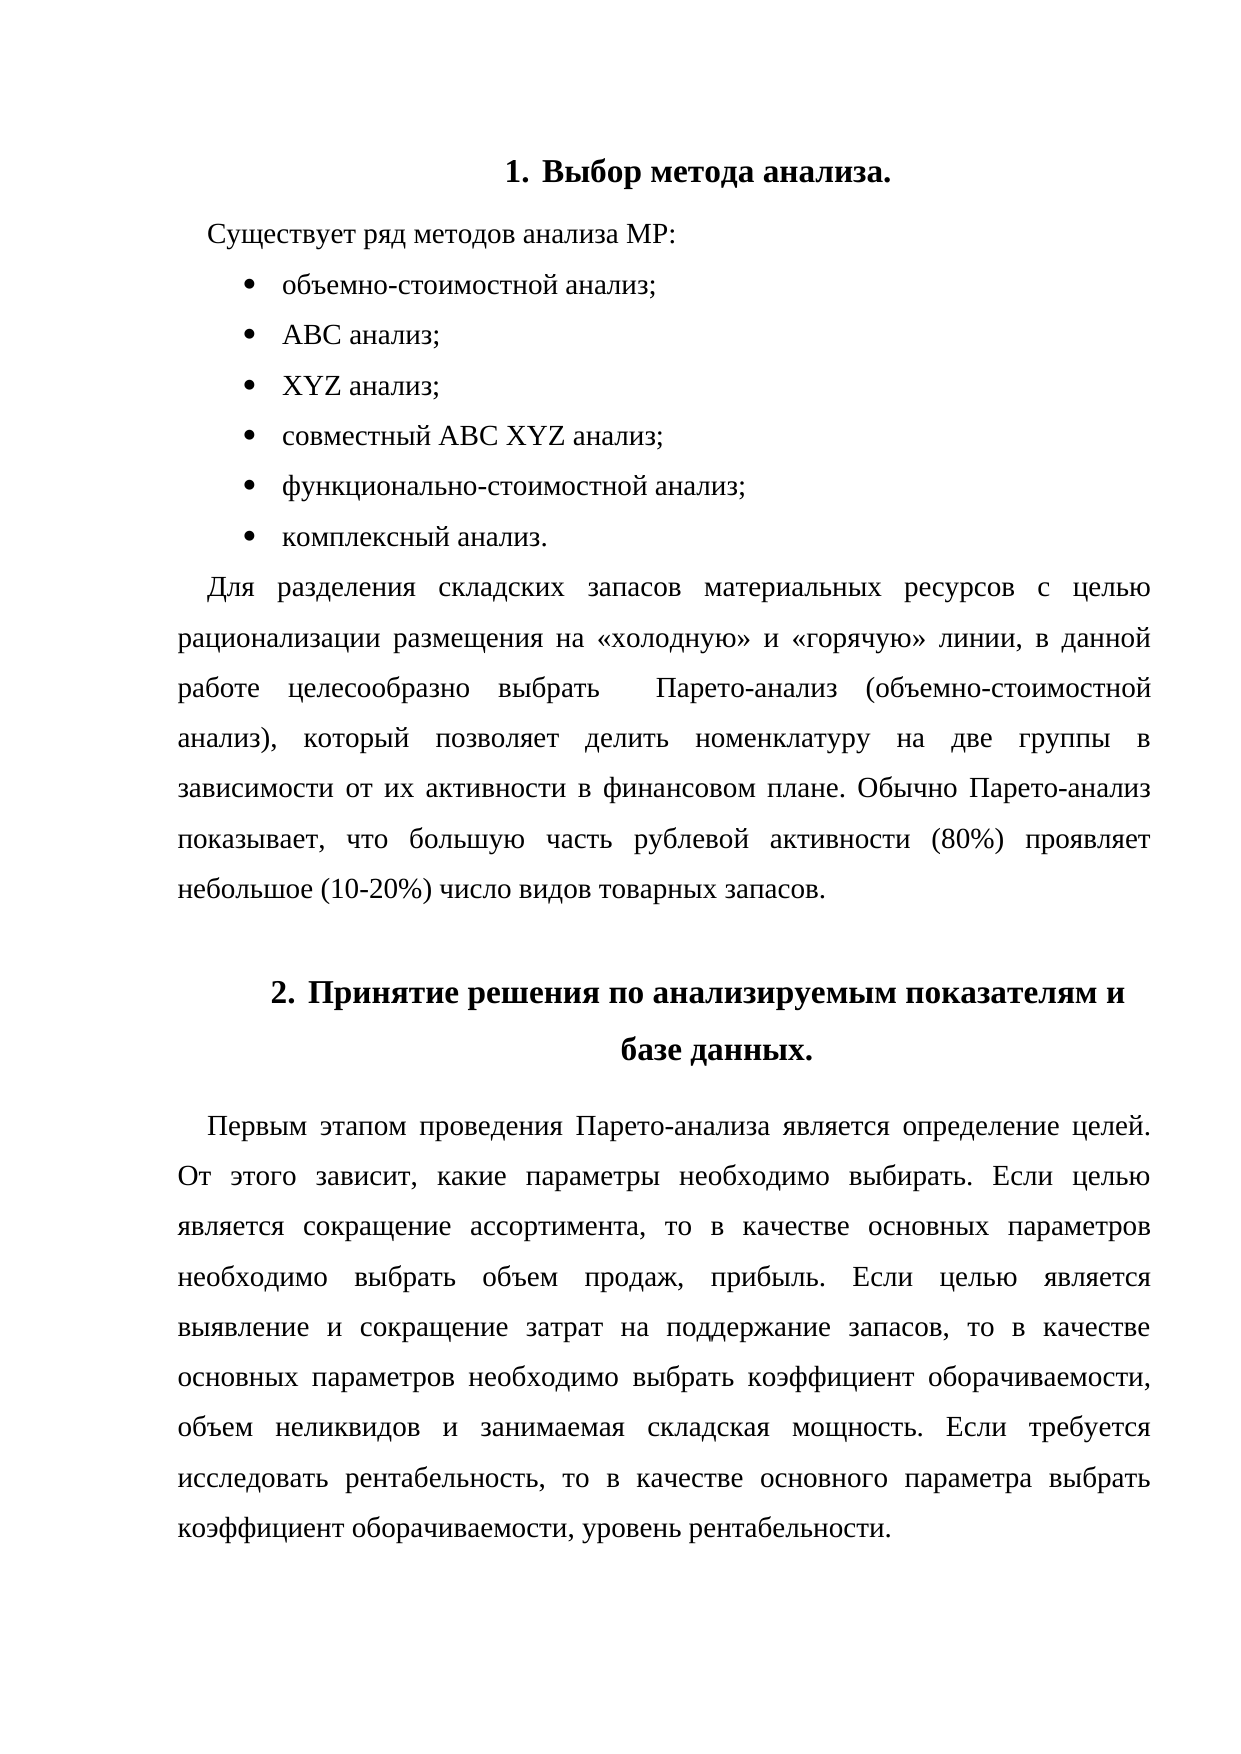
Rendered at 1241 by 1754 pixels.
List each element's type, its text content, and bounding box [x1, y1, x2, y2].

list XYZ анализ; [244, 368, 1152, 401]
text Для разделения складских запасов материальных ресурсов с целью рационализации размещения на «холодную» и «горячую» линии, в данной работе целесообразно выбрать Парето-анализ (объемно-стоимостной анализ), который позволяет делить номенклатуру на две группы в зависимости от их активности в финансовом плане. Обычно Парето-анализ показывает, что большую часть рублевой активности (80%) проявляет небольшое (10-20%) число видов товарных запасов. [177, 569, 1152, 905]
list объемно-стоимостной анализ; [244, 267, 1152, 301]
list функционально-стоимостной анализ; [244, 468, 1152, 502]
text Первым этапом проведения Парето-анализа является определение целей. От этого зависит, какие параметры необходимо выбирать. Если целью является сокращение ассортимента, то в качестве основных параметров необходимо выбрать объем продаж, прибыль. Если целью является выявление и сокращение затрат на поддержание запасов, то в качестве основных параметров необходимо выбрать коэффициент оборачиваемости, объем неликвидов и занимаемая складская мощность. Если требуется исследовать рентабельность, то в качестве основного параметра выбрать коэффициент оборачиваемости, уровень рентабельности. [177, 1108, 1152, 1544]
text Существует ряд методов анализа МР: [177, 217, 1152, 250]
list Выбор метода анализа. [244, 152, 1152, 190]
list комплексный анализ. [244, 519, 1152, 553]
list Принятие решения по анализируемым показателям и базе данных. [244, 972, 1152, 1068]
list совместный АВС XYZ анализ; [244, 418, 1152, 452]
list АВС анализ; [244, 317, 1152, 351]
